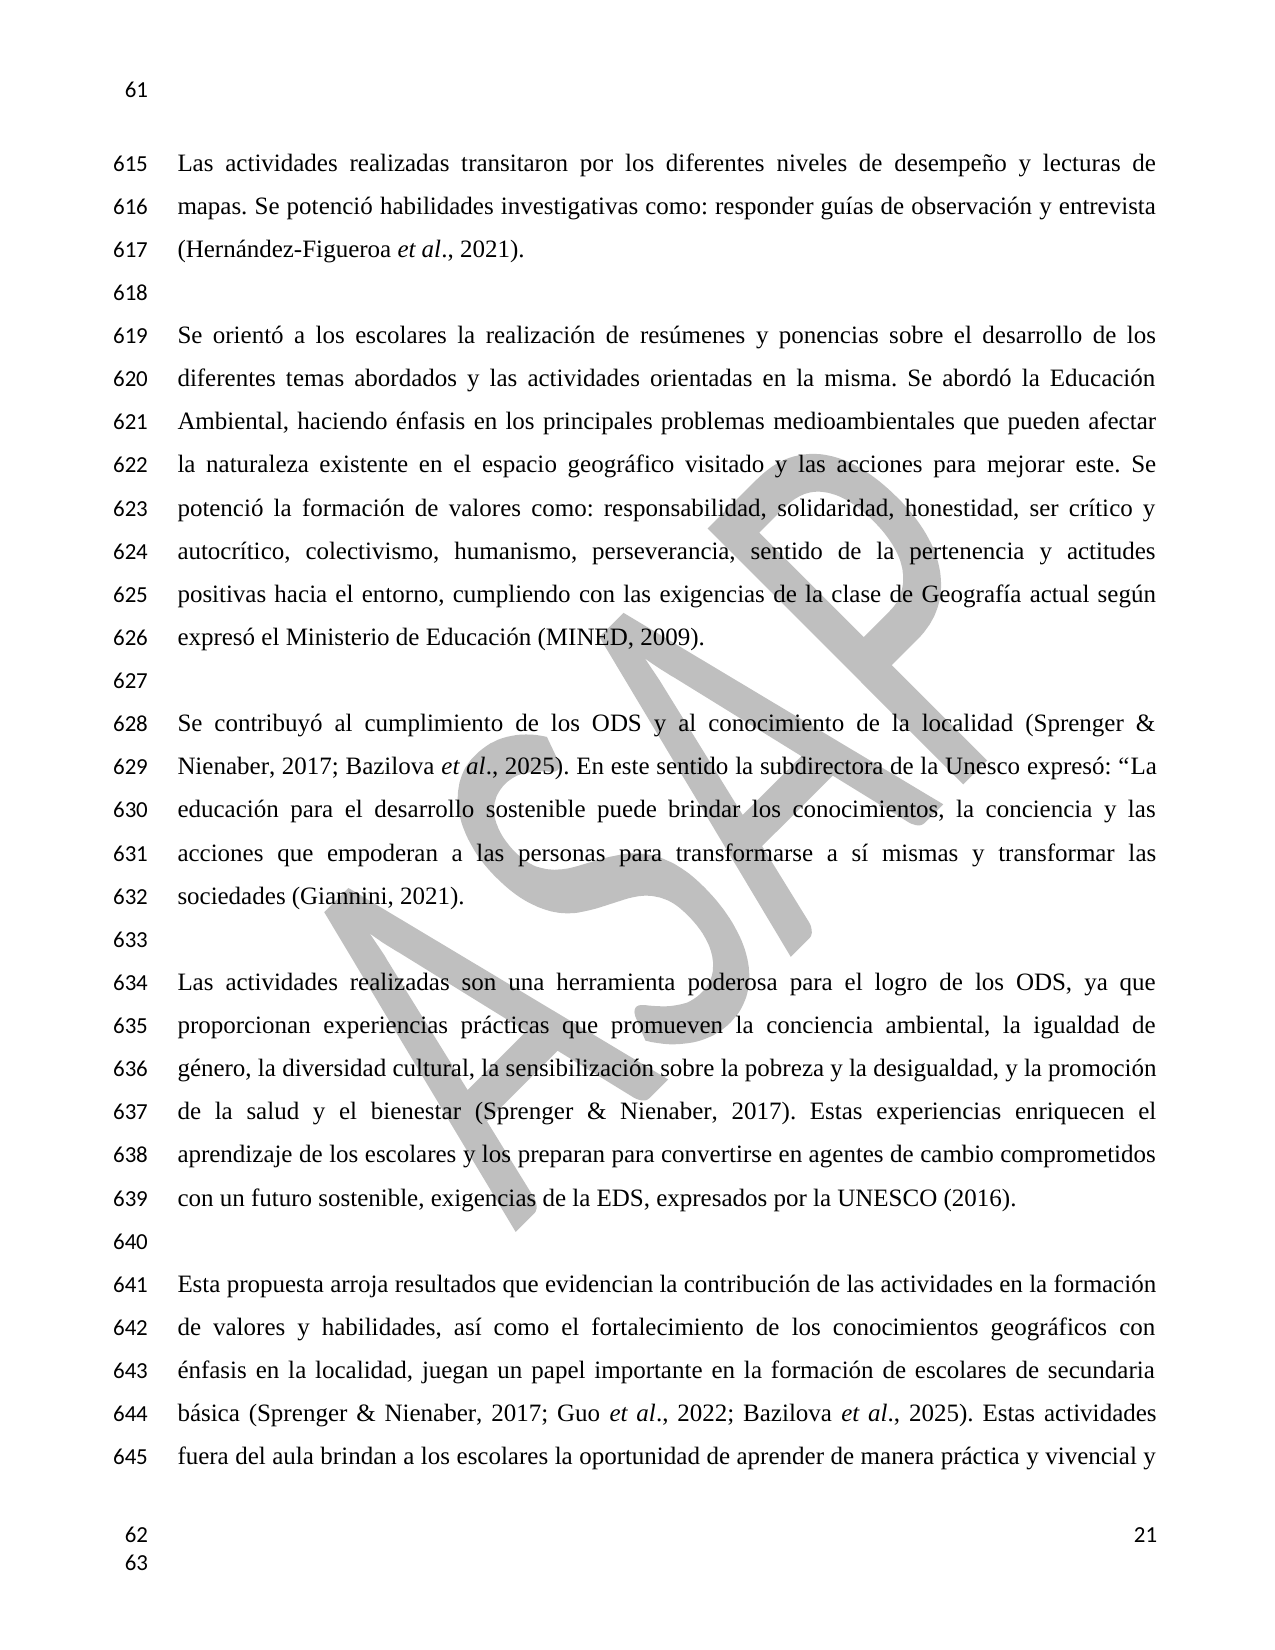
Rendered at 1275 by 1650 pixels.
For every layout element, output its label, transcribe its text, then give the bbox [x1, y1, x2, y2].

text Las actividades realizadas transitaron por los diferentes niveles de desempeño y lecturas de mapas. Se potenció habilidades investigativas como: responder guías de observación y entrevista (Hernández-Figueroa et al., 2021). [177, 148, 1157, 263]
text Las actividades realizadas son una herramienta poderosa para el logro de los ODS, ya que proporcionan experiencias prácticas que promueven la conciencia ambiental, la igualdad de género, la diversidad cultural, la sensibilización sobre la pobreza y la desigualdad, y la promoción de la salud y el bienestar (Sprenger & Nienaber, 2017). Estas experiencias enriquecen el aprendizaje de los escolares y los preparan para convertirse en agentes de cambio comprometidos con un futuro sostenible, exigencias de la EDS, expresados por la UNESCO (2016). [177, 967, 1157, 1211]
text Se contribuyó al cumplimiento de los ODS y al conocimiento de la localidad (Sprenger & Nienaber, 2017; Bazilova et al., 2025). En este sentido la subdirectora de la Unesco expresó: “La educación para el desarrollo sostenible puede brindar los conocimientos, la conciencia y las acciones que empoderan a las personas para transformarse a sí mismas y transformar las sociedades (Giannini, 2021). [177, 708, 1157, 909]
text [177, 1269, 1157, 1470]
text Se orientó a los escolares la realización de resúmenes y ponencias sobre el desarrollo de los diferentes temas abordados y las actividades orientadas en la misma. Se abordó la Educación Ambiental, haciendo énfasis en los principales problemas medioambientales que pueden afectar la naturaleza existente en el espacio geográfico visitado y las acciones para mejorar este. Se potenció la formación de valores como: responsabilidad, solidaridad, honestidad, ser crítico y autocrítico, colectivismo, humanismo, perseverancia, sentido de la pertenencia y actitudes positivas hacia el entorno, cumpliendo con las exigencias de la clase de Geografía actual según expresó el Ministerio de Educación (MINED, 2009). [177, 320, 1157, 651]
